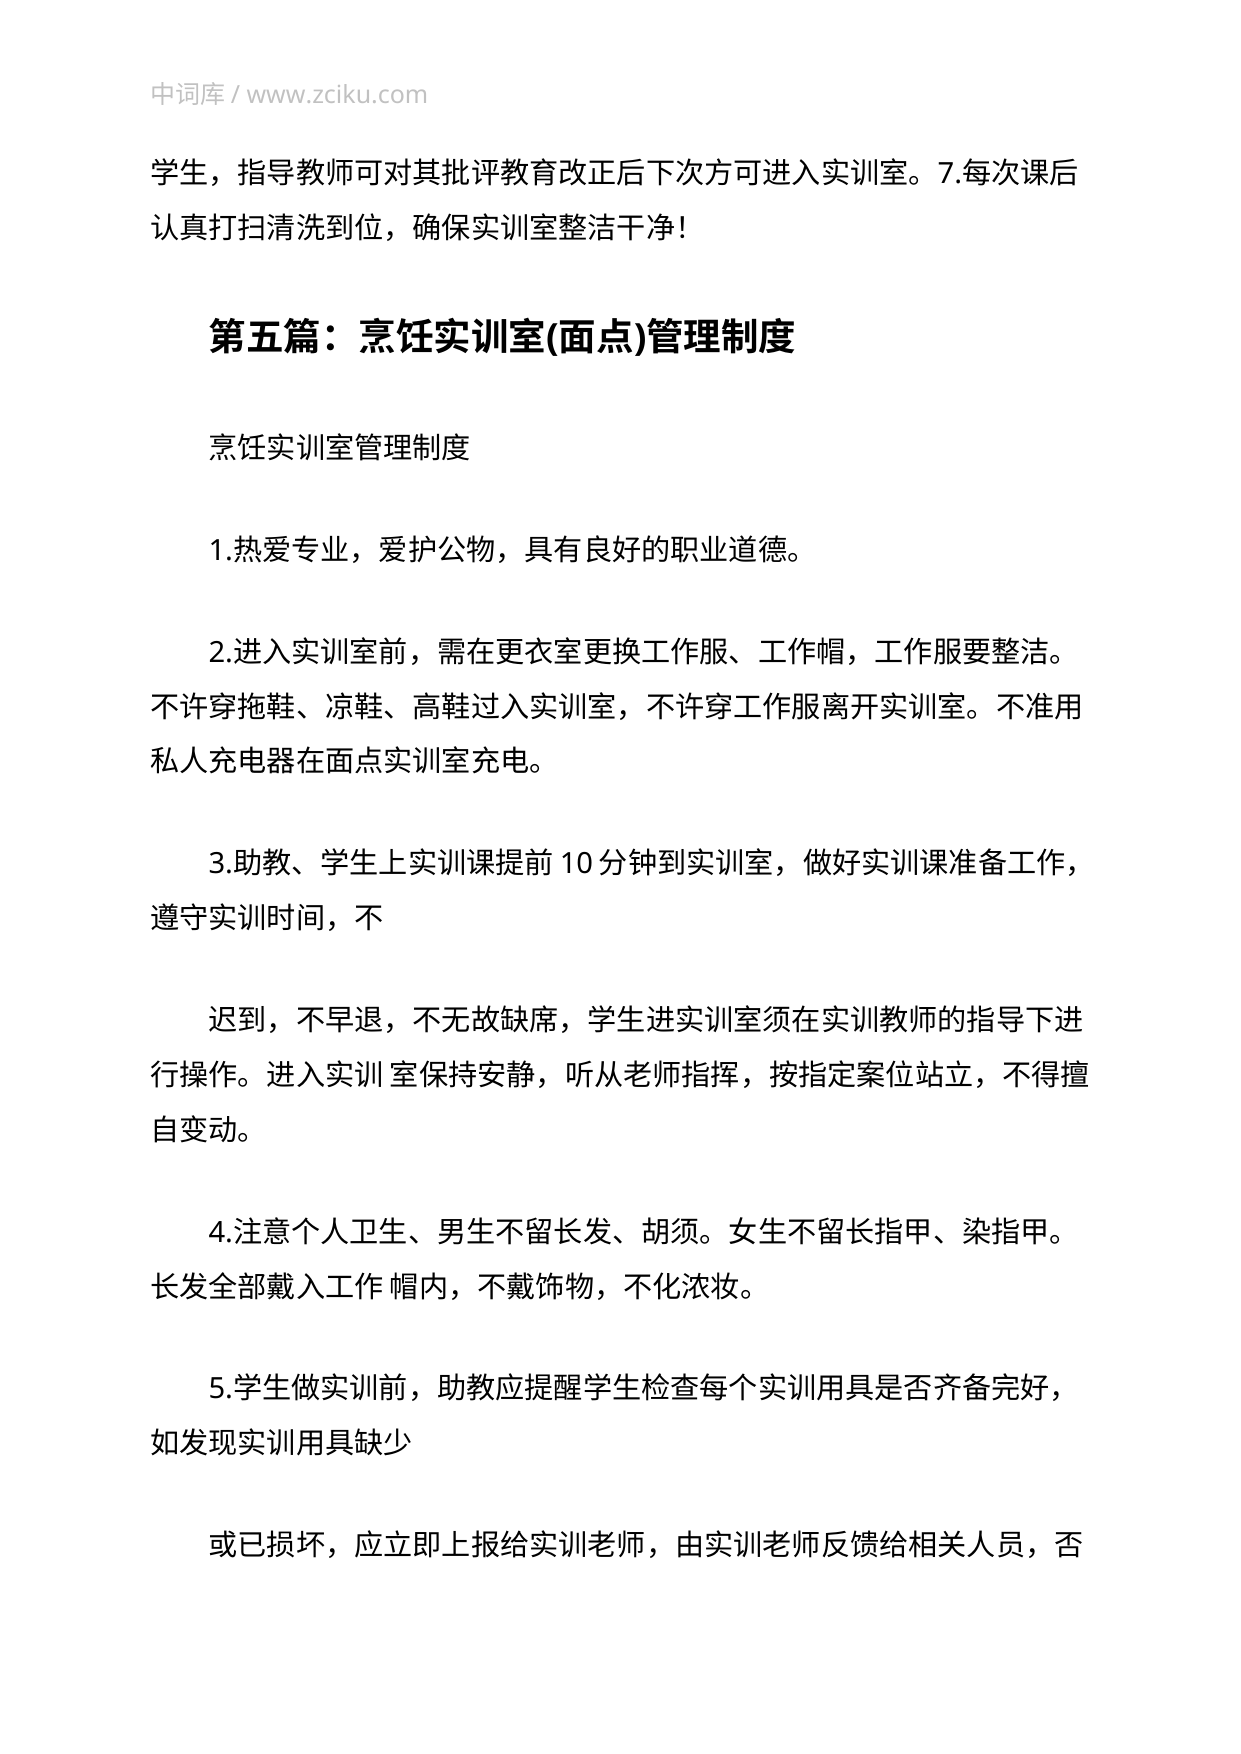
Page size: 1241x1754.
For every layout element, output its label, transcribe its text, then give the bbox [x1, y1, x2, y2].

text 2.进入实训室前，需在更衣室更换工作服、工作帽，工作服要整洁。不许穿拖鞋、凉鞋、高鞋过入实训室，不许穿工作服离开实训室。不准用私人充电器在面点实训室充电。 [150, 628, 1090, 780]
text 5.学生做实训前，助教应提醒学生检查每个实训用具是否齐备完好，如发现实训用具缺少 [150, 1365, 1090, 1462]
text 1.热爱专业，爱护公物，具有良好的职业道德。 [150, 526, 1090, 568]
text 迟到，不早退，不无故缺席，学生进实训室须在实训教师的指导下进行操作。进入实训 室保持安静，听从老师指挥，按指定案位站立，不得擅自变动。 [150, 997, 1090, 1149]
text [150, 1522, 1090, 1564]
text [150, 150, 1090, 247]
text 第五篇：烹饪实训室(面点)管理制度 [150, 307, 1090, 361]
text 3.助教、学生上实训课提前10分钟到实训室，做好实训课准备工作，遵守实训时间，不 [150, 840, 1090, 937]
text 烹饪实训室管理制度 [150, 424, 1090, 467]
text 4.注意个人卫生、男生不留长发、胡须。女生不留长指甲、染指甲。长发全部戴入工作 帽内，不戴饰物，不化浓妆。 [150, 1208, 1090, 1305]
